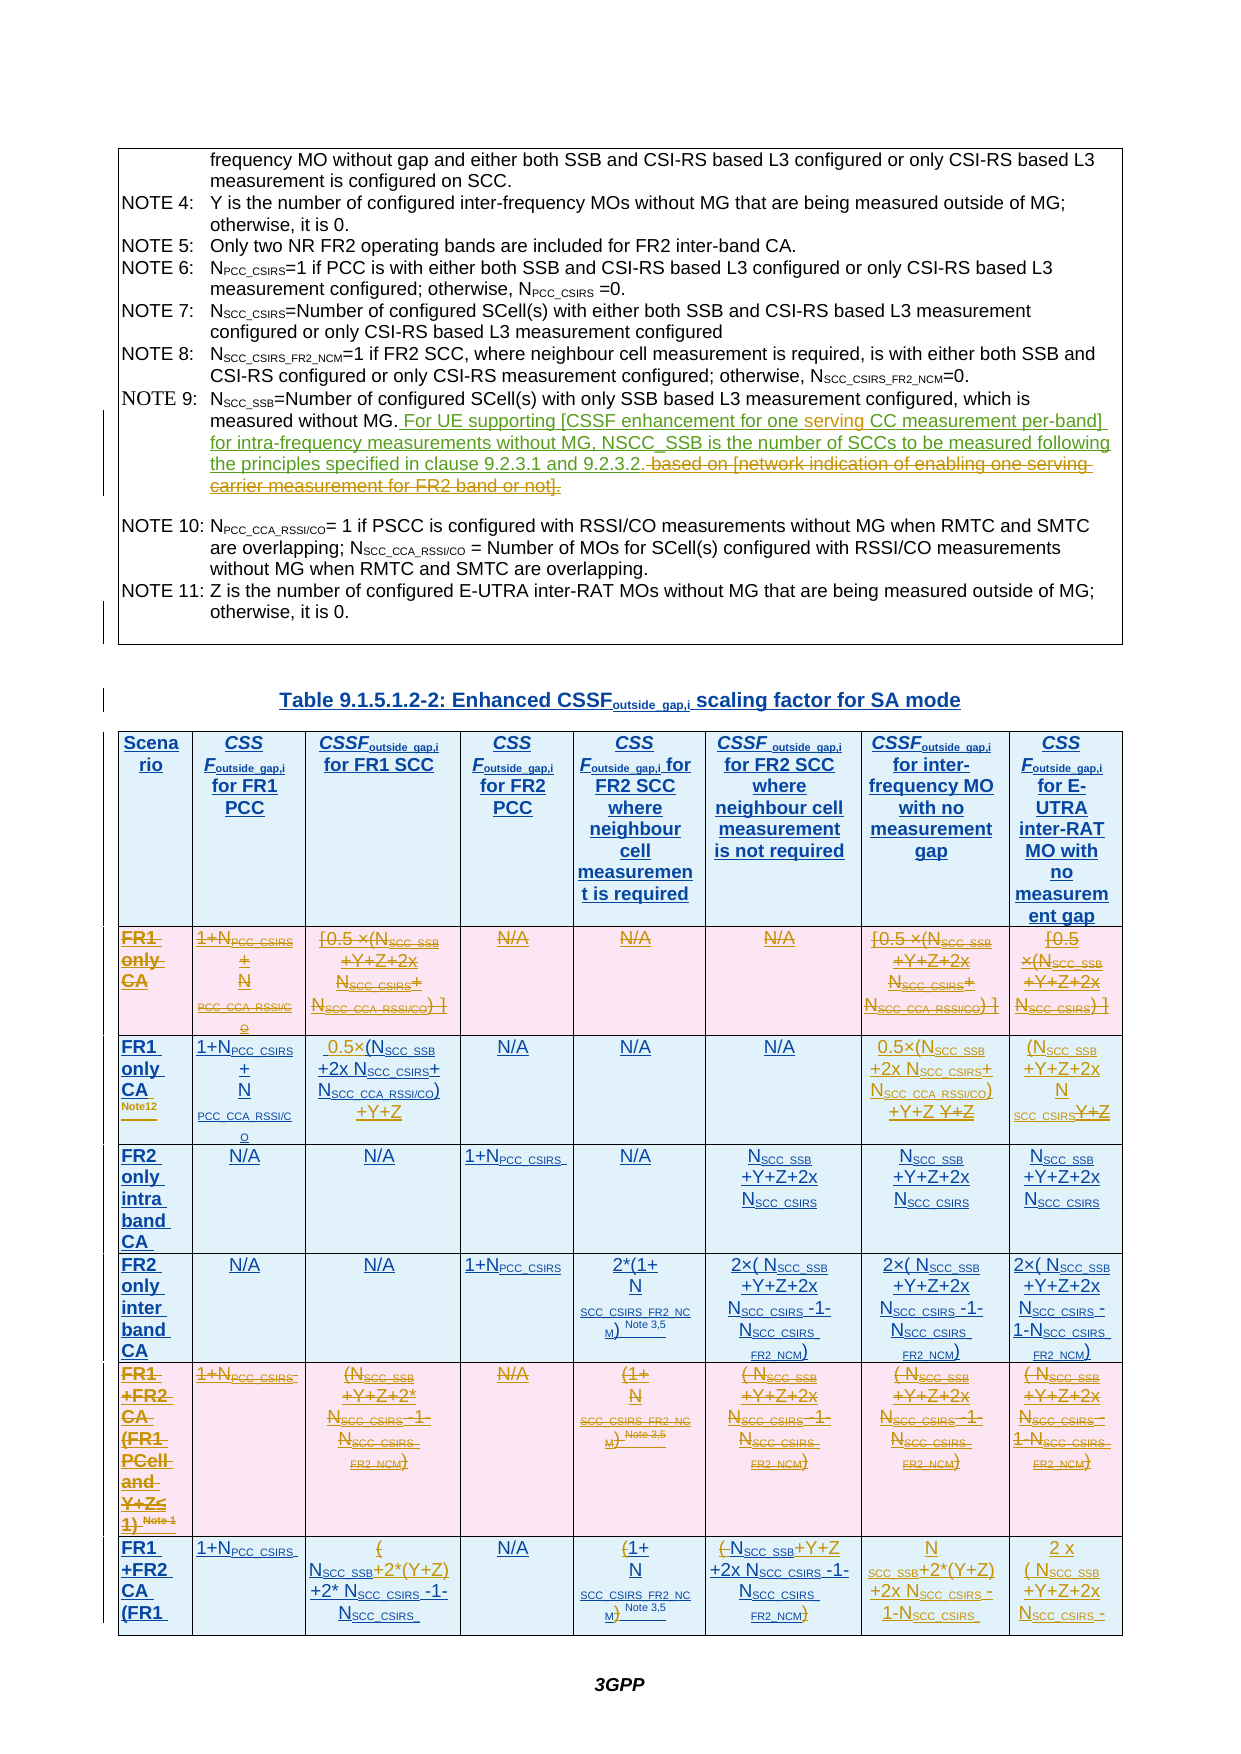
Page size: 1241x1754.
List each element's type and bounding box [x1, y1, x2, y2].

table_cell [119, 149, 1122, 644]
